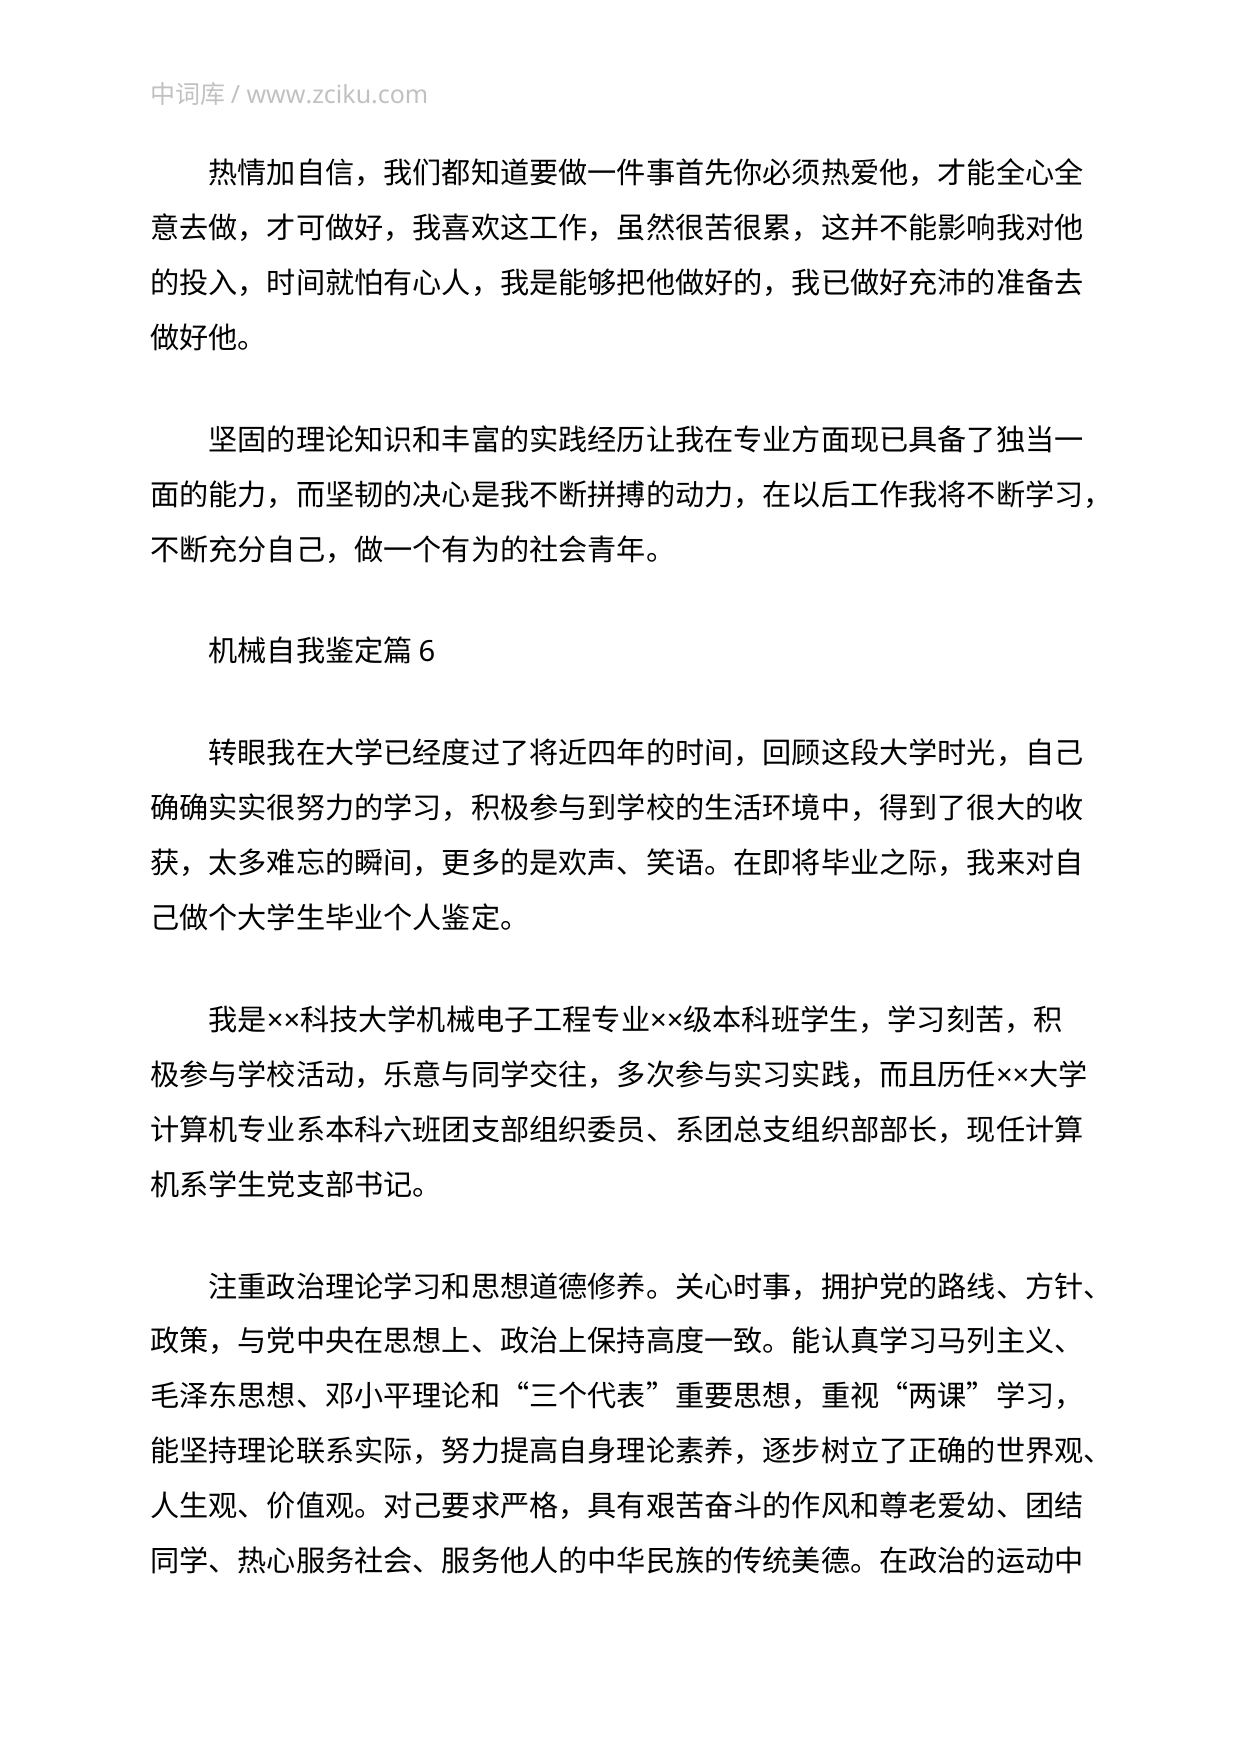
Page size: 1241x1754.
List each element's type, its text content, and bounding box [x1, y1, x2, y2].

text 机械自我鉴定篇6 [150, 628, 1090, 670]
text 热情加自信，我们都知道要做一件事首先你必须热爱他，才能全心全意去做，才可做好，我喜欢这工作，虽然很苦很累，这并不能影响我对他的投入，时间就怕有心人，我是能够把他做好的，我已做好充沛的准备去做好他。 [150, 150, 1090, 357]
text 转眼我在大学已经度过了将近四年的时间，回顾这段大学时光，自己确确实实很努力的学习，积极参与到学校的生活环境中，得到了很大的收获，太多难忘的瞬间，更多的是欢声、笑语。在即将毕业之际，我来对自己做个大学生毕业个人鉴定。 [150, 730, 1090, 937]
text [150, 1263, 1090, 1580]
text 坚固的理论知识和丰富的实践经历让我在专业方面现已具备了独当一面的能力，而坚韧的决心是我不断拼搏的动力，在以后工作我将不断学习，不断充分自己，做一个有为的社会青年。 [150, 416, 1090, 568]
text 我是××科技大学机械电子工程专业××级本科班学生，学习刻苦，积极参与学校活动，乐意与同学交往，多次参与实习实践，而且历任××大学计算机专业系本科六班团支部组织委员、系团总支组织部部长，现任计算机系学生党支部书记。 [150, 996, 1090, 1204]
